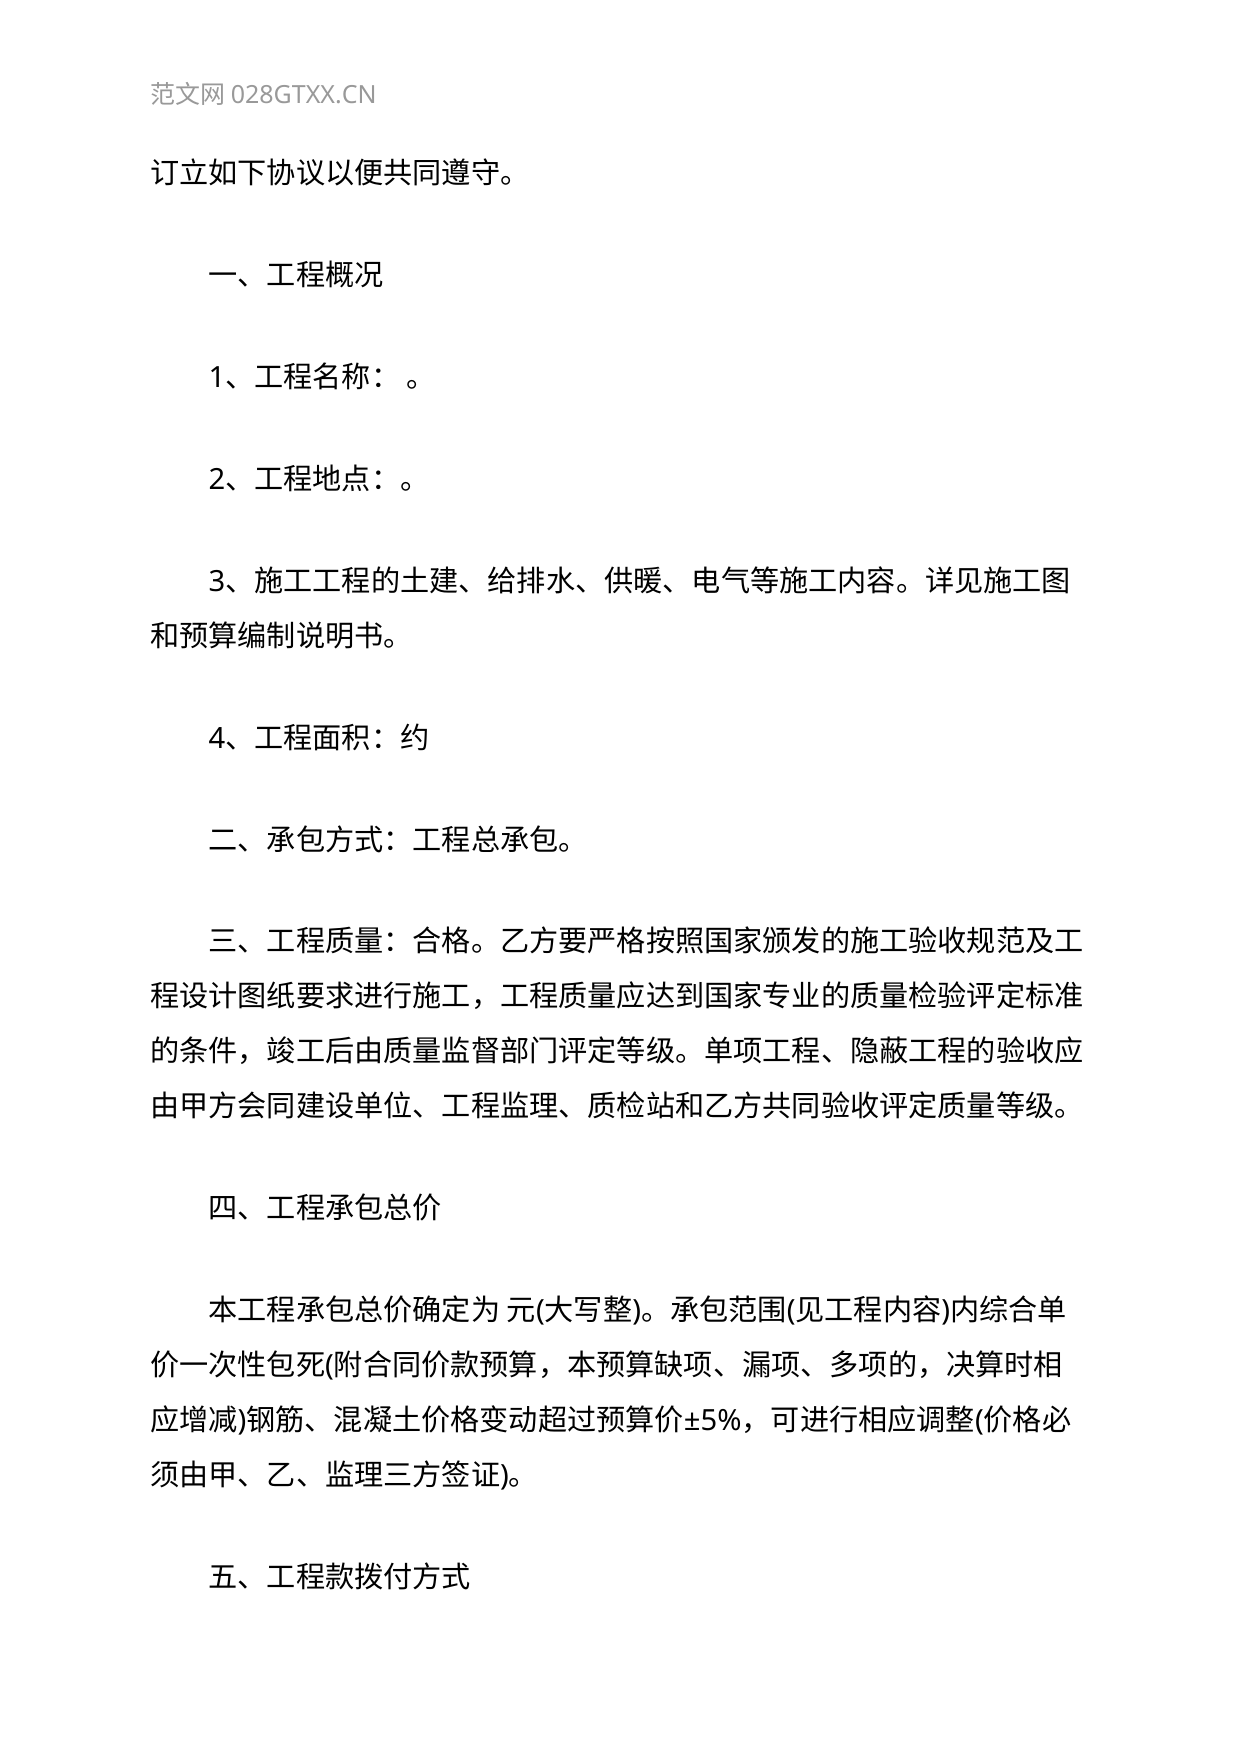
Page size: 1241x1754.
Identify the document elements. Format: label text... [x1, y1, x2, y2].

text 五、工程款拨付方式 [150, 1553, 1090, 1596]
text 1、工程名称： 。 [150, 353, 1090, 396]
text 三、工程质量：合格。乙方要严格按照国家颁发的施工验收规范及工程设计图纸要求进行施工，工程质量应达到国家专业的质量检验评定标准的条件，竣工后由质量监督部门评定等级。单项工程、隐蔽工程的验收应由甲方会同建设单位、工程监理、质检站和乙方共同验收评定质量等级。 [150, 918, 1090, 1125]
text 3、施工工程的土建、给排水、供暖、电气等施工内容。详见施工图和预算编制说明书。 [150, 557, 1090, 655]
text 本工程承包总价确定为 元(大写整)。承包范围(见工程内容)内综合单价一次性包死(附合同价款预算，本预算缺项、漏项、多项的，决算时相应增减)钢筋、混凝土价格变动超过预算价±5%，可进行相应调整(价格必须由甲、乙、监理三方签证)。 [150, 1286, 1090, 1494]
text 一、工程概况 [150, 252, 1090, 294]
text 2、工程地点：。 [150, 456, 1090, 498]
text 二、承包方式：工程总承包。 [150, 816, 1090, 858]
text 四、工程承包总价 [150, 1184, 1090, 1227]
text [150, 150, 1090, 192]
text 4、工程面积：约 [150, 714, 1090, 757]
